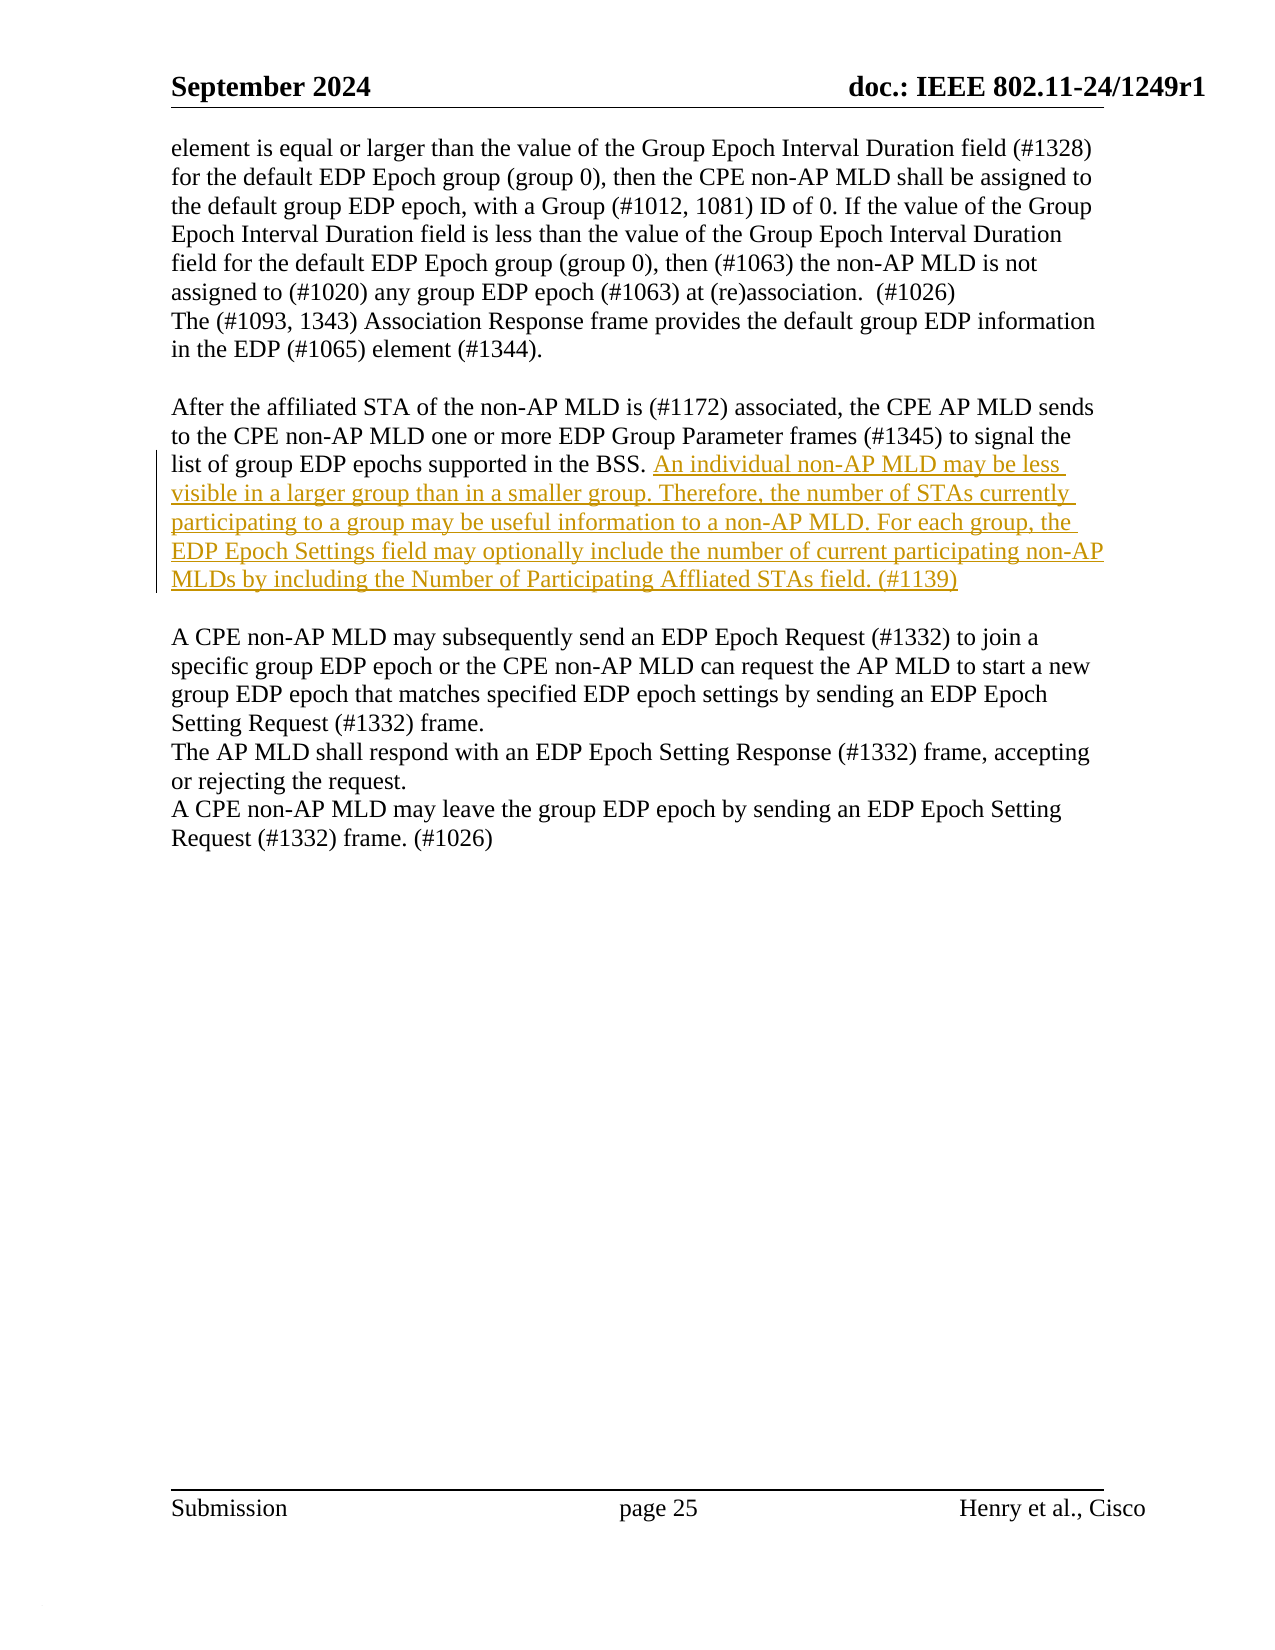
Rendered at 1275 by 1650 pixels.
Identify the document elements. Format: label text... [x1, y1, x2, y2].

text The (#1093, 1343) Association Response frame provides the default group EDP information in the EDP (#1065) element (#1344). [171, 306, 1104, 363]
text A CPE non-AP MLD may subsequently send an EDP Epoch Request (#1332) to join a specific group EDP epoch or the CPE non-AP MLD can request the AP MLD to start a new group EDP epoch that matches specified EDP epoch settings by sending an EDP Epoch Setting Request (#1332) frame. [171, 622, 1104, 737]
text After the affiliated STA of the non-AP MLD is (#1172) associated, the CPE AP MLD sends to the CPE non-AP MLD one or more EDP Group Parameter frames (#1345) to signal the list of group EDP epochs supported in the BSS. [171, 392, 1104, 561]
text A CPE non-AP MLD may leave the group EDP epoch by sending an EDP Epoch Setting Request (#1332) frame. (#1026) [171, 794, 1104, 852]
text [171, 133, 1104, 306]
text The AP MLD shall respond with an EDP Epoch Setting Response (#1332) frame, accepting or rejecting the request. [171, 737, 1104, 794]
text After the affiliated STA of the non-AP MLD is (#1172) associated, the CPE AP MLD sends to the CPE non-AP MLD one or more EDP Group Parameter frames (#1345) to signal the list of group EDP epochs supported in the BSS. [171, 562, 1104, 593]
